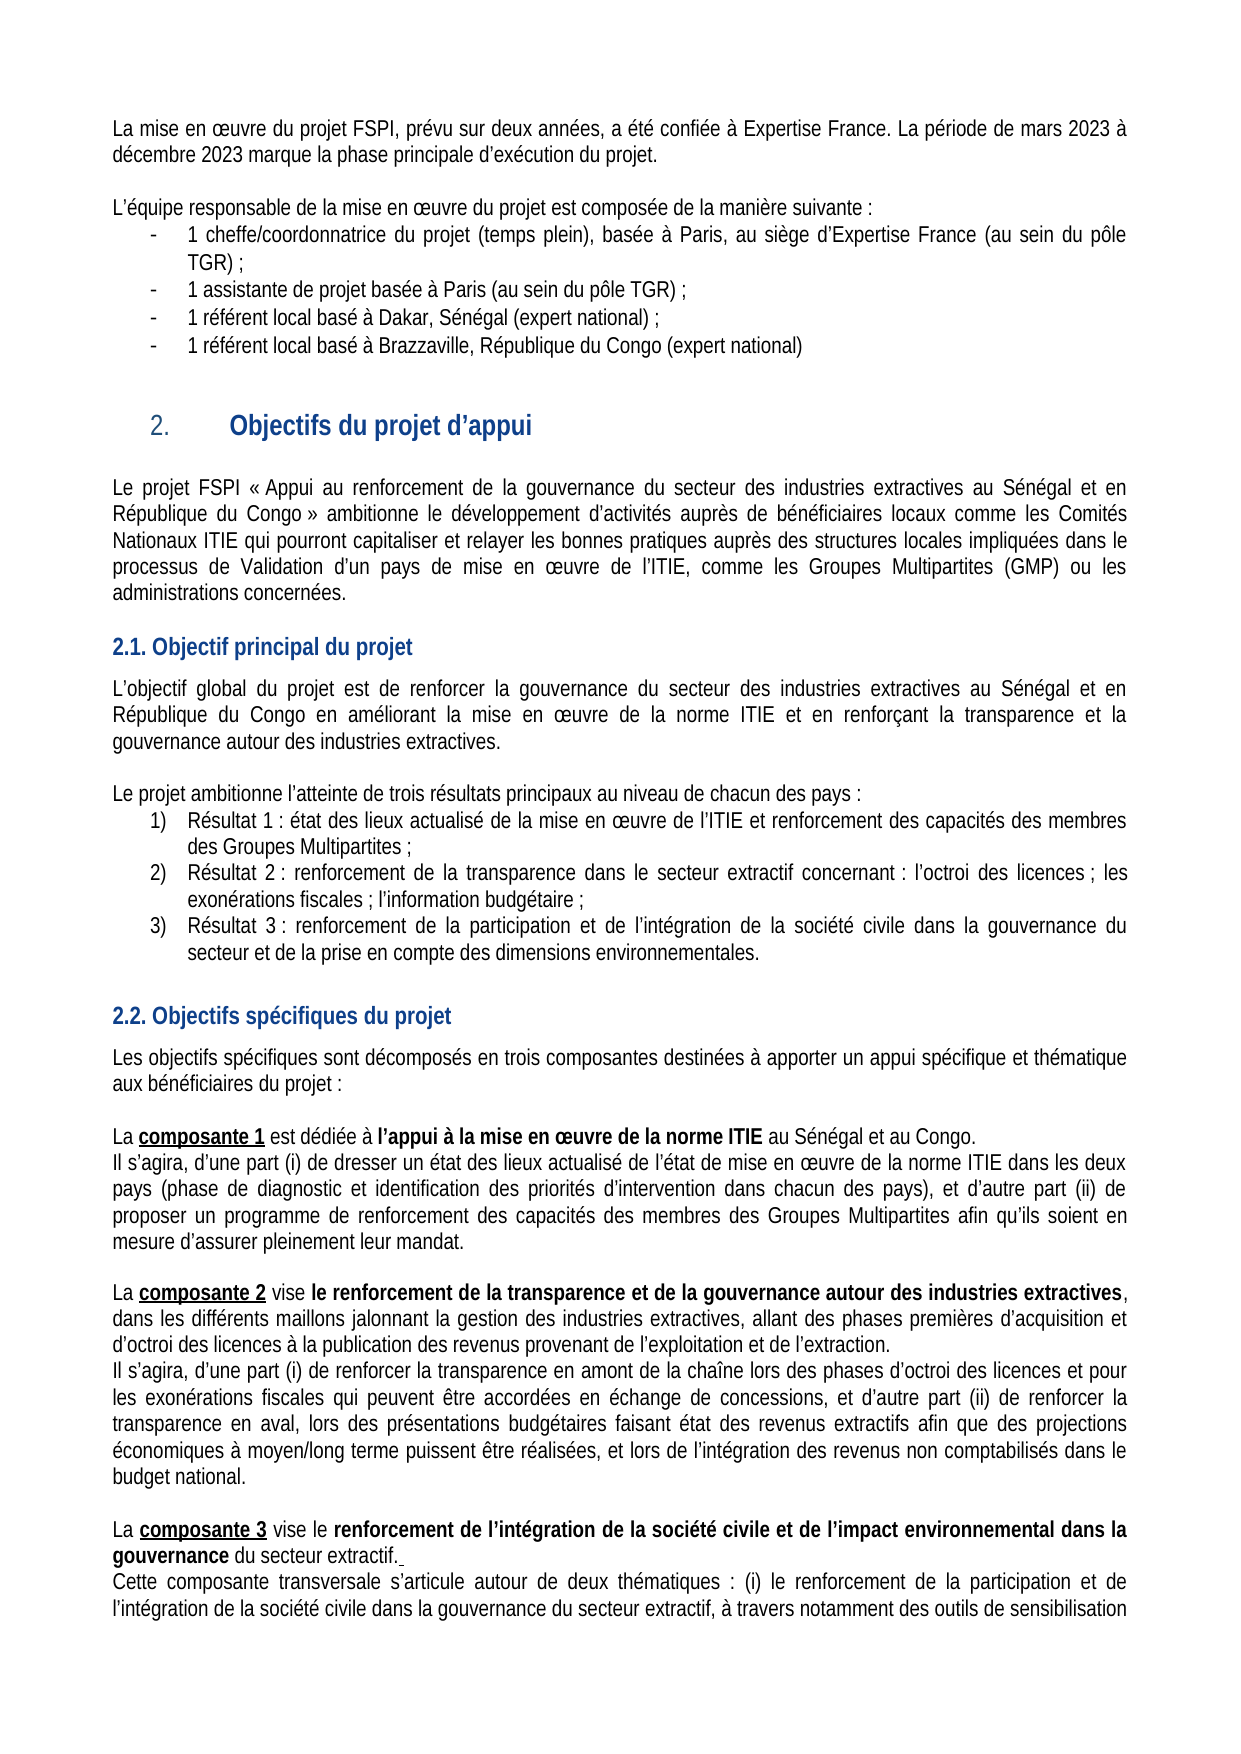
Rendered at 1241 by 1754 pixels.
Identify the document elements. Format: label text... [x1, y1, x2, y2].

text L’équipe responsable de la mise en œuvre du projet est composée de la manière suivante : [112, 194, 1128, 220]
text Il s’agira, d’une part (i) de dresser un état des lieux actualisé de l’état de mise en œuvre de la norme ITIE dans les deux pays (phase de diagnostic et identification des priorités d’intervention dans chacun des pays), et d’autre part (ii) de proposer un programme de renforcement des capacités des membres des Groupes Multipartites afin qu’ils soient en mesure d’assurer pleinement leur mandat. [112, 1149, 1128, 1254]
text La composante 1 est dédiée à l’appui à la mise en œuvre de la norme ITIE au Sénégal et au Congo. [112, 1123, 1128, 1149]
text Le projet FSPI « Appui au renforcement de la gouvernance du secteur des industries extractives au Sénégal et en République du Congo » ambitionne le développement d’activités auprès de bénéficiaires locaux comme les Comités Nationaux ITIE qui pourront capitaliser et relayer les bonnes pratiques auprès des structures locales impliquées dans le processus de Validation d’un pays de mise en œuvre de l’ITIE, comme les Groupes Multipartites (GMP) ou les administrations concernées. [112, 474, 1128, 606]
text L’objectif global du projet est de renforcer la gouvernance du secteur des industries extractives au Sénégal et en République du Congo en améliorant la mise en œuvre de la norme ITIE et en renforçant la transparence et la gouvernance autour des industries extractives. [112, 675, 1128, 754]
text Il s’agira, d’une part (i) de renforcer la transparence en amont de la chaîne lors des phases d’octroi des licences et pour les exonérations fiscales qui peuvent être accordées en échange de concessions, et d’autre part (ii) de renforcer la transparence en aval, lors des présentations budgétaires faisant état des revenus extractifs afin que des projections économiques à moyen/long terme puissent être réalisées, et lors de l’intégration des revenus non comptabilisés dans le budget national. [112, 1357, 1128, 1489]
text Les objectifs spécifiques sont décomposés en trois composantes destinées à apporter un appui spécifique et thématique aux bénéficiaires du projet : [112, 1044, 1128, 1096]
text 2.2. Objectifs spécifiques du projet [112, 1001, 1128, 1029]
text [112, 1568, 1128, 1621]
text Le projet ambitionne l’atteinte de trois résultats principaux au niveau de chacun des pays : [112, 780, 1128, 807]
list Résultat 2 : renforcement de la transparence dans le secteur extractif concernant : l’octroi des licences ; les exonérations fiscales ; l’information budgétaire ; [150, 859, 1128, 912]
list 1 référent local basé à Dakar, Sénégal (expert national) ; [150, 303, 1128, 331]
text La composante 2 vise le renforcement de la transparence et de la gouvernance autour des industries extractives, dans les différents maillons jalonnant la gestion des industries extractives, allant des phases premières d’acquisition et d’octroi des licences à la publication des revenus provenant de l’exploitation et de l’extraction. [112, 1278, 1128, 1357]
list 1 cheffe/coordonnatrice du projet (temps plein), basée à Paris, au siège d’Expertise France (au sein du pôle TGR) ; [150, 220, 1128, 275]
text La composante 3 vise le renforcement de l’intégration de la société civile et de l’impact environnemental dans la gouvernance du secteur extractif. [112, 1516, 1128, 1568]
text 2.1. Objectif principal du projet [112, 632, 1128, 661]
list 1 assistante de projet basée à Paris (au sein du pôle TGR) ; [150, 275, 1128, 303]
text La mise en œuvre du projet FSPI, prévu sur deux années, a été confiée à Expertise France. La période de mars 2023 à décembre 2023 marque la phase principale d’exécution du projet. [112, 115, 1128, 168]
list 1 référent local basé à Brazzaville, République du Congo (expert national) [150, 331, 1128, 359]
list Résultat 3 : renforcement de la participation et de l’intégration de la société civile dans la gouvernance du secteur et de la prise en compte des dimensions environnementales. [150, 912, 1128, 965]
list Résultat 1 : état des lieux actualisé de la mise en œuvre de l’ITIE et renforcement des capacités des membres des Groupes Multipartites ; [150, 807, 1128, 859]
subtitle Objectifs du projet d’appui [150, 408, 1128, 441]
